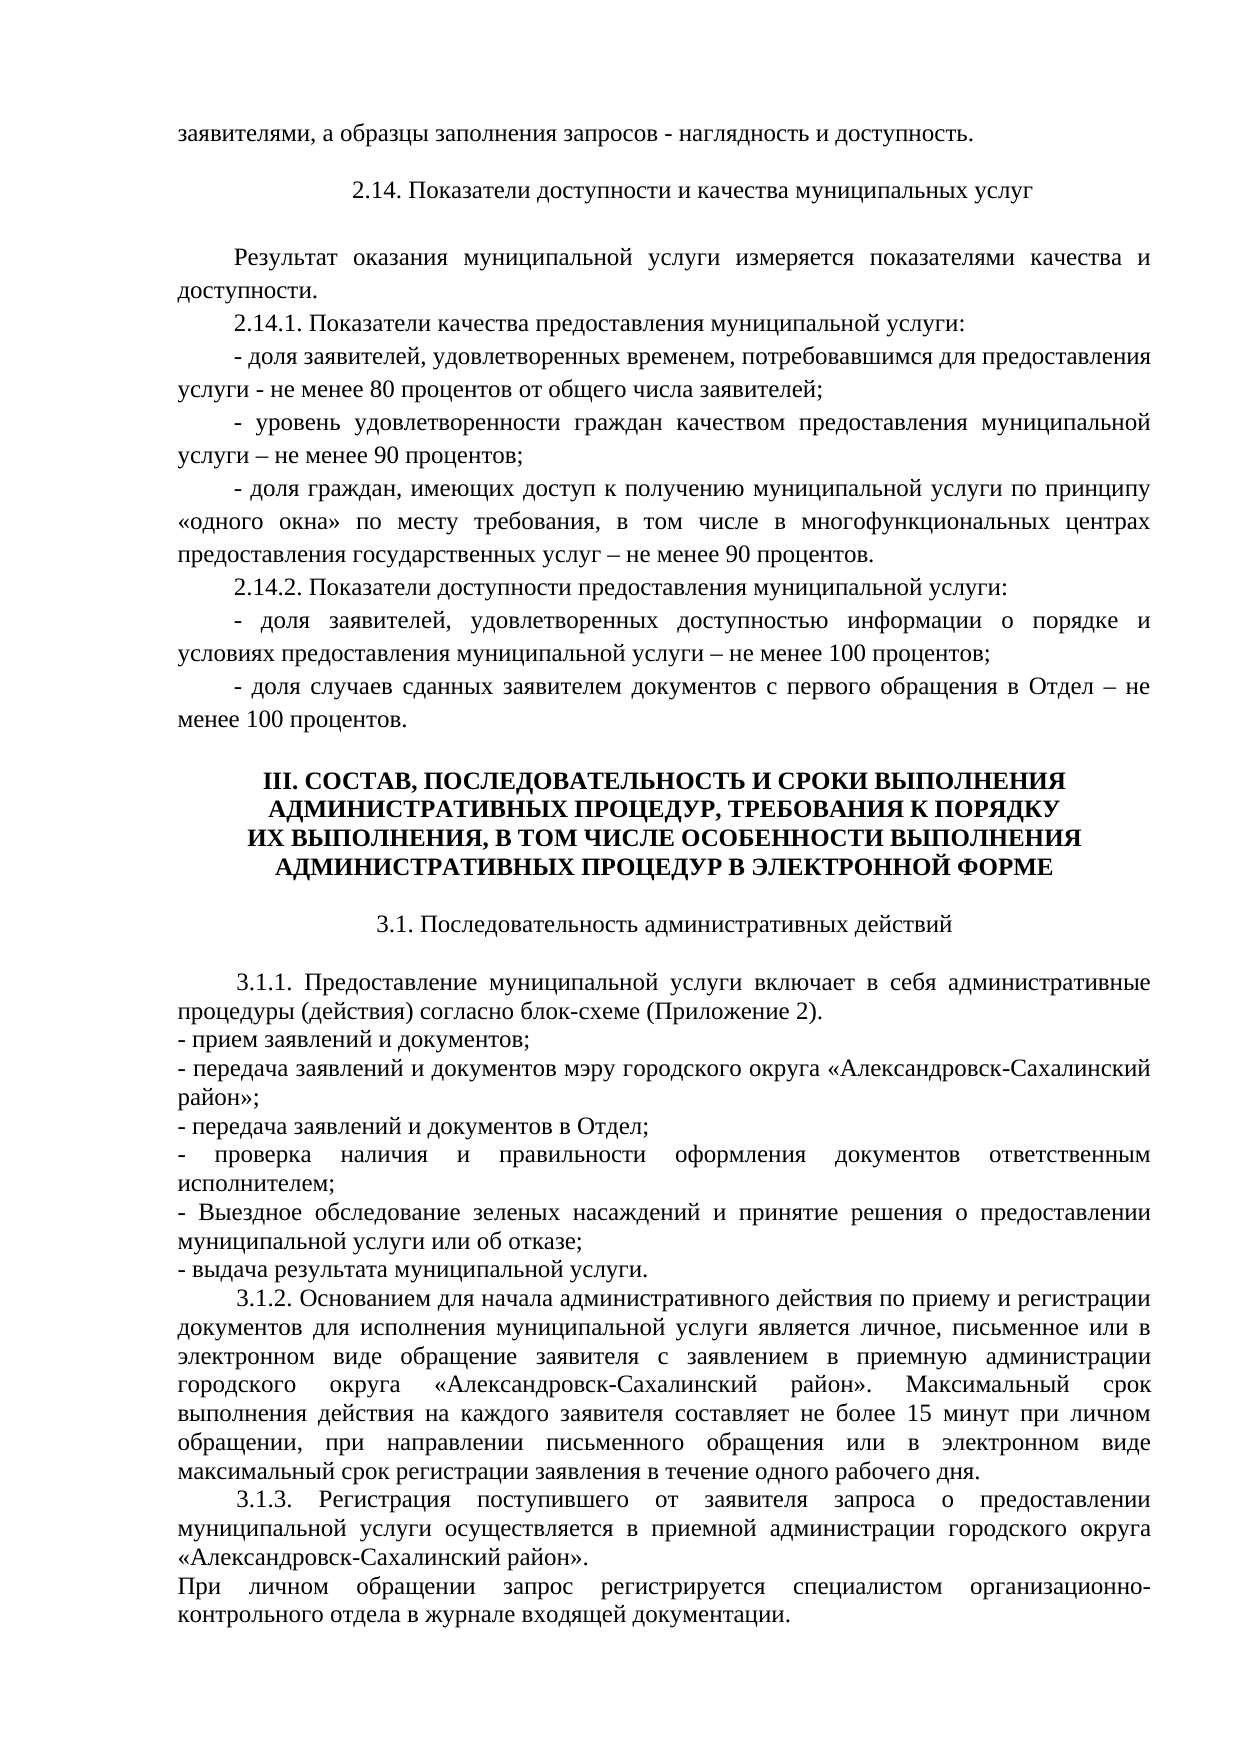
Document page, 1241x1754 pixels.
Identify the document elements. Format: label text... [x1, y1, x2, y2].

text - доля заявителей, удовлетворенных временем, потребовавшимся для предоставления услуги - не менее 80 процентов от общего числа заявителей; [177, 341, 1152, 402]
text 3.1.1. Предоставление муниципальной услуги включает в себя административные процедуры (действия) согласно блок-схеме (Приложение 2). [177, 967, 1152, 1024]
text 2.14. Показатели доступности и качества муниципальных услуг [177, 176, 1152, 204]
text - проверка наличия и правильности оформления документов ответственным исполнителем; [177, 1139, 1152, 1197]
text АДМИНИСТРАТИВНЫХ ПРОЦЕДУР В ЭЛЕКТРОННОЙ ФОРМЕ [177, 852, 1152, 881]
text 3.1.2. Основанием для начала административного действия по приему и регистрации документов для исполнения муниципальной услуги является личное, письменное или в электронном виде обращение заявителя с заявлением в приемную администрации городского округа «Александровск-Сахалинский район». Максимальный срок выполнения действия на каждого заявителя составляет не более 15 минут при личном обращении, при направлении письменного обращения или в электронном виде максимальный срок регистрации заявления в течение одного рабочего дня. [177, 1283, 1152, 1484]
text - выдача результата муниципальной услуги. [177, 1254, 1152, 1283]
text - Выездное обследование зеленых насаждений и принятие решения о предоставлении муниципальной услуги или об отказе; [177, 1197, 1152, 1254]
text - доля граждан, имеющих доступ к получению муниципальной услуги по принципу «одного окна» по месту требования, в том числе в многофункциональных центрах предоставления государственных услуг – не менее 90 процентов. [177, 473, 1152, 568]
text 3.1. Последовательность административных действий [177, 909, 1152, 938]
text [177, 118, 1152, 147]
text - уровень удовлетворенности граждан качеством предоставления муниципальной услуги – не менее 90 процентов; [177, 407, 1152, 468]
text АДМИНИСТРАТИВНЫХ ПРОЦЕДУР, ТРЕБОВАНИЯ К ПОРЯДКУ [177, 794, 1152, 823]
text - прием заявлений и документов; [177, 1024, 1152, 1053]
text - доля заявителей, удовлетворенных доступностью информации о порядке и условиях предоставления муниципальной услуги – не менее 100 процентов; [177, 605, 1152, 667]
text При личном обращении запрос регистрируется специалистом организационно-контрольного отдела в журнале входящей документации. [177, 1571, 1152, 1628]
text 2.14.2. Показатели доступности предоставления муниципальной услуги: [177, 572, 1152, 601]
text 2.14.1. Показатели качества предоставления муниципальной услуги: [177, 308, 1152, 336]
text 3.1.3. Регистрация поступившего от заявителя запроса о предоставлении муниципальной услуги осуществляется в приемной администрации городского округа «Александровск-Сахалинский район». [177, 1484, 1152, 1571]
text - передача заявлений и документов в Отдел; [177, 1111, 1152, 1139]
text Результат оказания муниципальной услуги измеряется показателями качества и доступности. [177, 242, 1152, 303]
text ИХ ВЫПОЛНЕНИЯ, В ТОМ ЧИСЛЕ ОСОБЕННОСТИ ВЫПОЛНЕНИЯ [177, 823, 1152, 852]
text III. СОСТАВ, ПОСЛЕДОВАТЕЛЬНОСТЬ И СРОКИ ВЫПОЛНЕНИЯ [177, 766, 1152, 794]
text - передача заявлений и документов мэру городского округа «Александровск-Сахалинский район»; [177, 1053, 1152, 1111]
text - доля случаев сданных заявителем документов с первого обращения в Отдел – не менее 100 процентов. [177, 671, 1152, 733]
